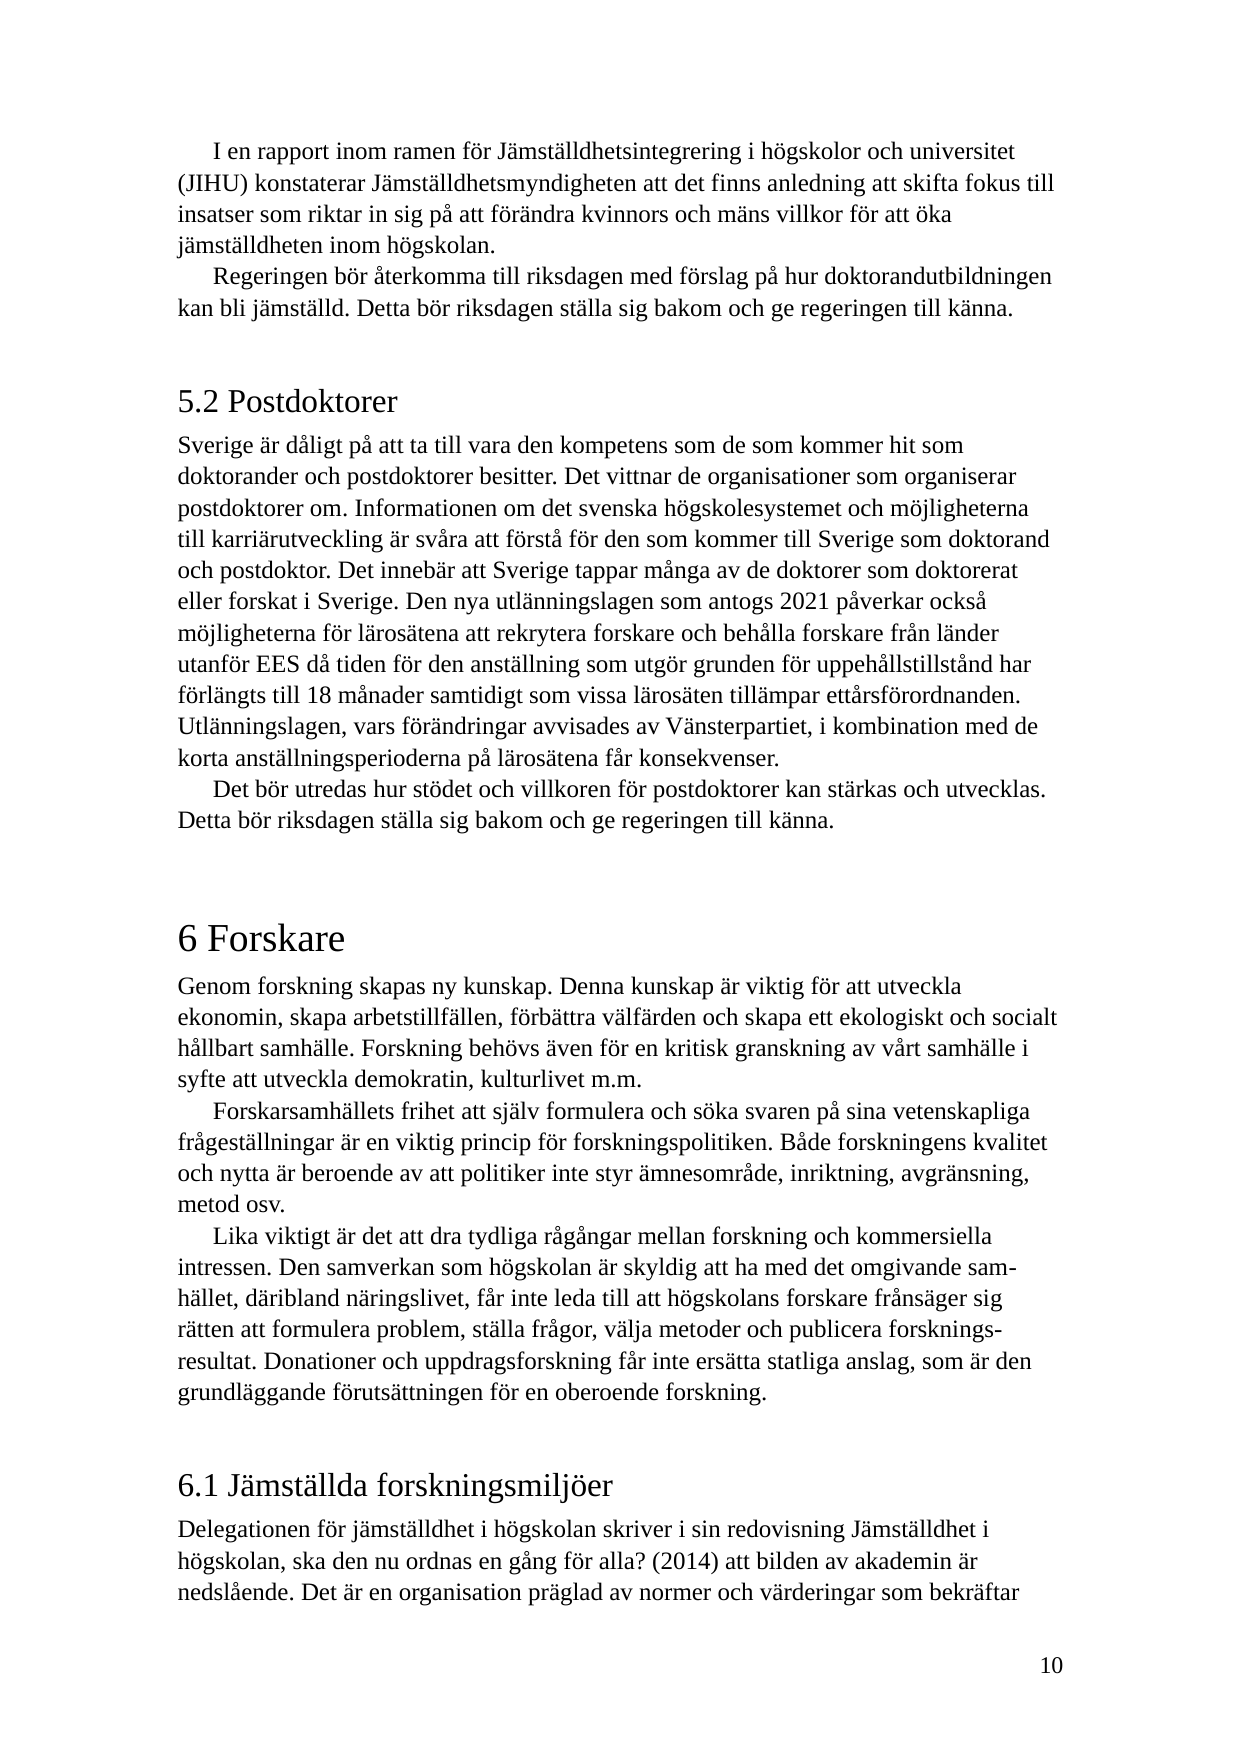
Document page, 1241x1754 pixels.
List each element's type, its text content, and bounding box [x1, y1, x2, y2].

text I en rapport inom ramen för Jämställdhetsintegrering i högskolor och universitet (JIHU) konstaterar Jämställdhetsmyndigheten att det finns anledning att skifta fokus till insatser som riktar in sig på att förändra kvinnors och mäns villkor för att öka jämställdheten inom högskolan. [177, 134, 1063, 259]
text Genom forskning skapas ny kunskap. Denna kunskap är viktig för att utveckla ekonomin, skapa arbetstillfällen, förbättra välfärden och skapa ett ekologiskt och socialt hållbart samhälle. Forskning behövs även för en kritisk granskning av vårt samhälle i syfte att utveckla demokratin, kulturlivet m.m. [177, 968, 1063, 1093]
text Postdoktorer [177, 384, 1063, 419]
text Sverige är dåligt på att ta till vara den kompetens som de som kommer hit som doktorander och postdoktorer besitter. Det vittnar de organisationer som organiserar postdoktorer om. Informationen om det svenska högskolesystemet och möjligheterna till karriärutveckling är svåra att förstå för den som kommer till Sverige som doktorand och postdoktor. Det innebär att Sverige tappar många av de doktorer som doktorerat eller forskat i Sverige. Den nya utlänningslagen som antogs 2021 påverkar också möjligheterna för lärosätena att rekrytera forskare och behålla forskare från länder utanför EES då tiden för den anställning som utgör grunden för uppehållstillstånd har förlängts till 18 månader samtidigt som vissa lärosäten tillämpar ettårsförordnanden. Utlänningslagen, vars förändringar avvisades av Vänsterpartiet, i kombination med de korta anställningsperioderna på lärosätena får konsekvenser. [177, 428, 1063, 771]
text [177, 1512, 1063, 1606]
text Forskarsamhällets frihet att själv formulera och söka svaren på sina vetenskapliga frågeställningar är en viktig princip för forskningspolitiken. Både forskningens kvalitet och nytta är beroende av att politiker inte styr ämnesområde, inriktning, avgränsning, metod osv. [177, 1093, 1063, 1218]
text Det bör utredas hur stödet och villkoren för postdoktorer kan stärkas och utvecklas. Detta bör riksdagen ställa sig bakom och ge regeringen till känna. [177, 771, 1063, 834]
text Jämställda forskningsmiljöer [177, 1468, 1063, 1504]
text Forskare [177, 919, 1063, 960]
text Lika viktigt är det att dra tydliga rågångar mellan forskning och kommersiella intressen. Den samverkan som högskolan är skyldig att ha med det omgivande samhället, däribland näringslivet, får inte leda till att högskolans forskare frånsäger sig rätten att formulera problem, ställa frågor, välja metoder och publicera forskningsresultat. Donationer och uppdragsforskning får inte ersätta statliga anslag, som är den grundläggande förutsättningen för en oberoende forskning. [177, 1218, 1063, 1406]
text Regeringen bör återkomma till riksdagen med förslag på hur doktorandutbildningen kan bli jämställd. Detta bör riksdagen ställa sig bakom och ge regeringen till känna. [177, 259, 1063, 321]
